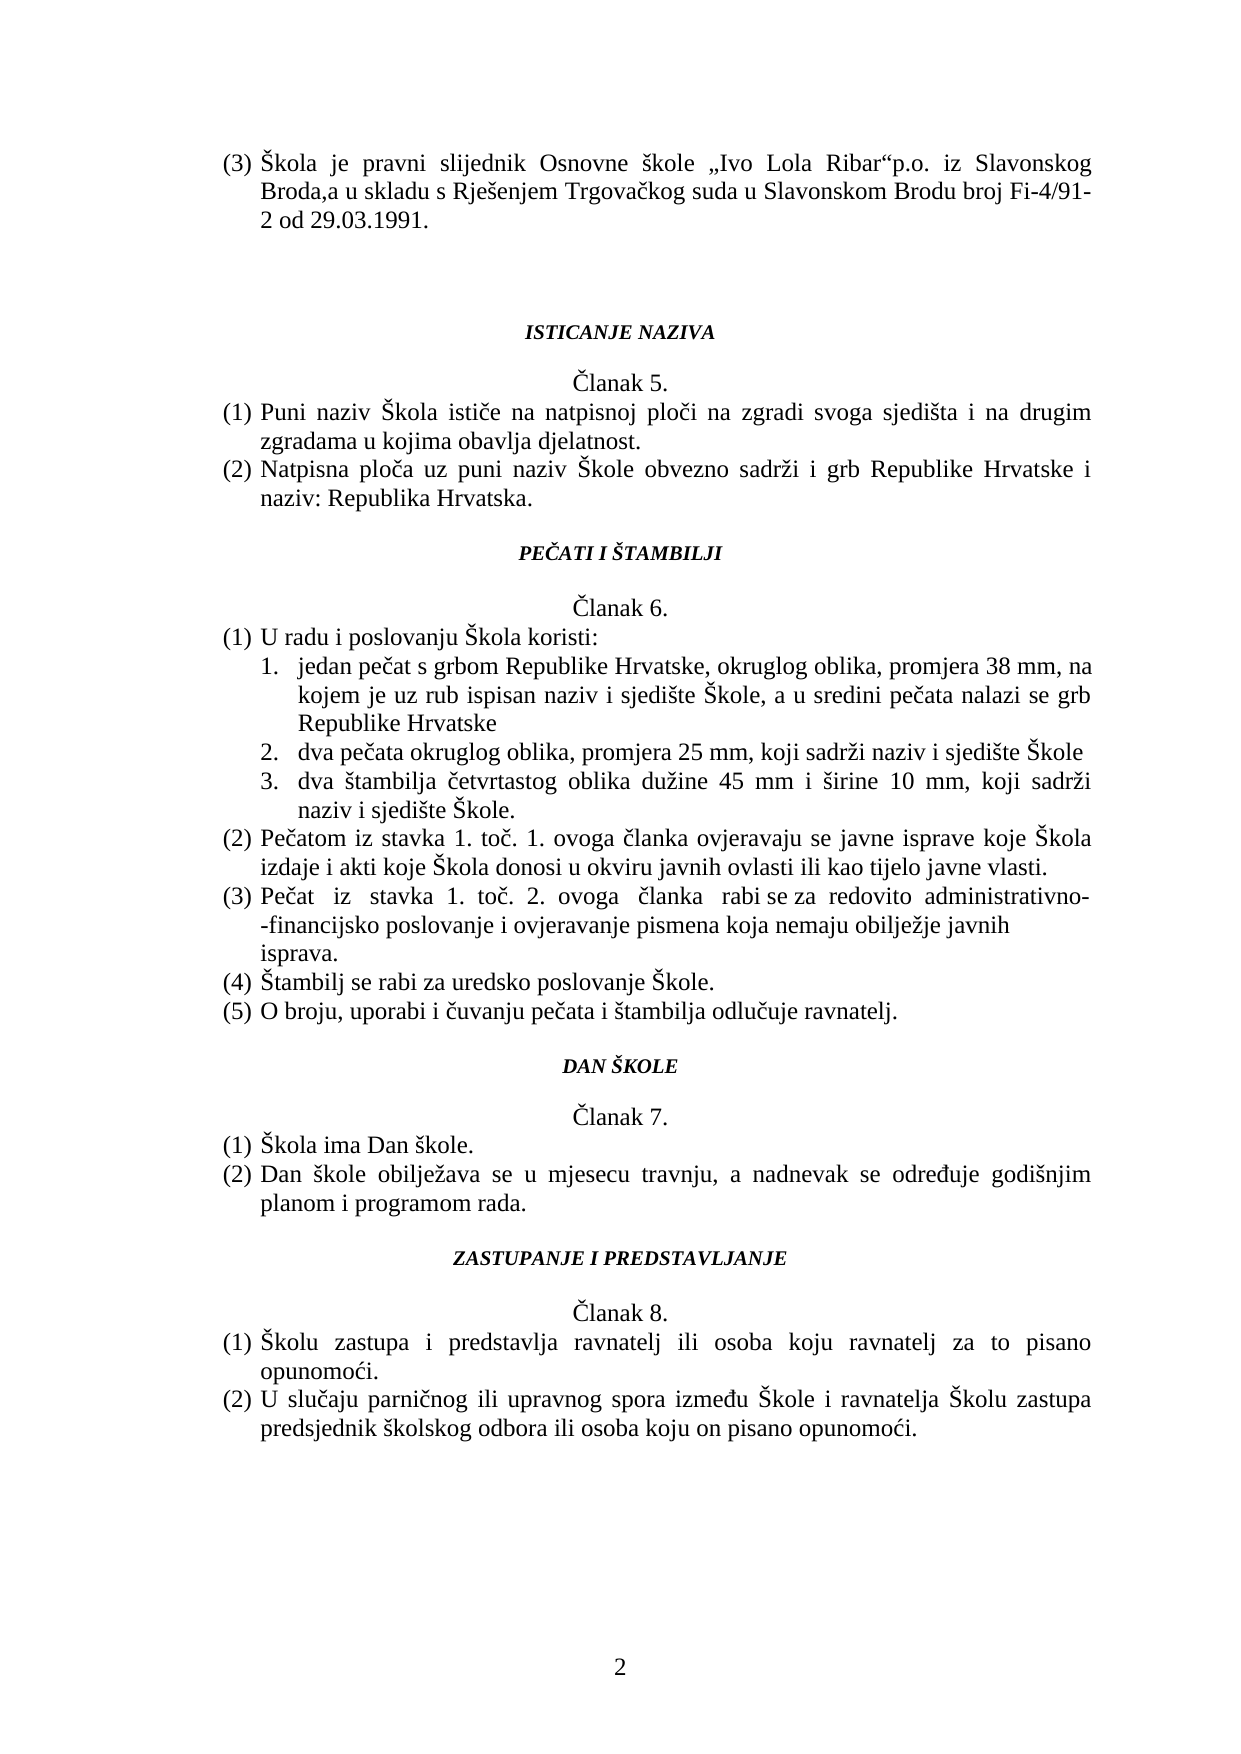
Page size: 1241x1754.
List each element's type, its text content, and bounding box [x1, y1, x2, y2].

text Članak 5. [148, 368, 1093, 397]
list Pečat iz stavka 1. toč. 2. ovoga članka rabi se za redovito administrativno- [223, 881, 1093, 910]
list Pečatom iz stavka 1. toč. 1. ovoga članka ovjeravaju se javne isprave koje Škola izdaje i akti koje Škola donosi u okviru javnih ovlasti ili kao tijelo javne vlasti. [223, 823, 1093, 881]
list Škola ima Dan škole. [223, 1130, 1093, 1159]
list Dan škole obilježava se u mjesecu travnju, a nadnevak se određuje godišnjim planom i programom rada. [223, 1159, 1093, 1217]
list Škola je pravni slijednik Osnovne škole „Ivo Lola Ribar“p.o. iz Slavonskog Broda,a u skladu s Rješenjem Trgovačkog suda u Slavonskom Brodu broj Fi-4/91-2 od 29.03.1991. [223, 148, 1093, 234]
text -financijsko poslovanje i ovjeravanje pismena koja nemaju obilježje javnih [223, 910, 1093, 938]
list dva pečata okruglog oblika, promjera , koji sadrži naziv i sjedište Škole [260, 737, 1093, 766]
text Članak 8. [148, 1298, 1093, 1327]
text DAN ŠKOLE [148, 1053, 1093, 1078]
list Štambilj se rabi za uredsko poslovanje Škole. [223, 967, 1093, 996]
list O broju, uporabi i čuvanju pečata i štambilja odlučuje ravnatelj. [223, 996, 1093, 1025]
text ISTICANJE NAZIVA [148, 320, 1093, 344]
list U radu i poslovanju Škola koristi: [223, 622, 1093, 651]
text isprava. [223, 938, 1093, 967]
text PEČATI I ŠTAMBILJI [148, 541, 1093, 565]
list U slučaju parničnog ili upravnog spora između Škole i ravnatelja Školu zastupa predsjednik školskog odbora ili osoba koju on pisano opunomoći. [223, 1384, 1093, 1442]
list Školu zastupa i predstavlja ravnatelj ili osoba koju ravnatelj za to pisano opunomoći. [223, 1327, 1093, 1384]
list dva štambilja četvrtastog oblika dužine 45 mm i širine 10 mm, koji sadrži naziv i sjedište Škole. [260, 766, 1093, 823]
list Puni naziv Škola ističe na natpisnoj ploči na zgradi svoga sjedišta i na drugim zgradama u kojima obavlja djelatnost. [223, 397, 1093, 454]
list jedan pečat s grbom Republike Hrvatske, okruglog oblika, promjera , na kojem je uz rub ispisan naziv i sjedište Škole, a u sredini pečata nalazi se grb Republike Hrvatske [260, 651, 1093, 737]
text Članak 7. [148, 1102, 1093, 1130]
text Članak 6. [148, 593, 1093, 622]
list Natpisna ploča uz puni naziv Škole obvezno sadrži i grb Republike Hrvatske i naziv: Republika Hrvatska. [223, 454, 1093, 512]
text ZASTUPANJE I PREDSTAVLJANJE [148, 1245, 1093, 1269]
